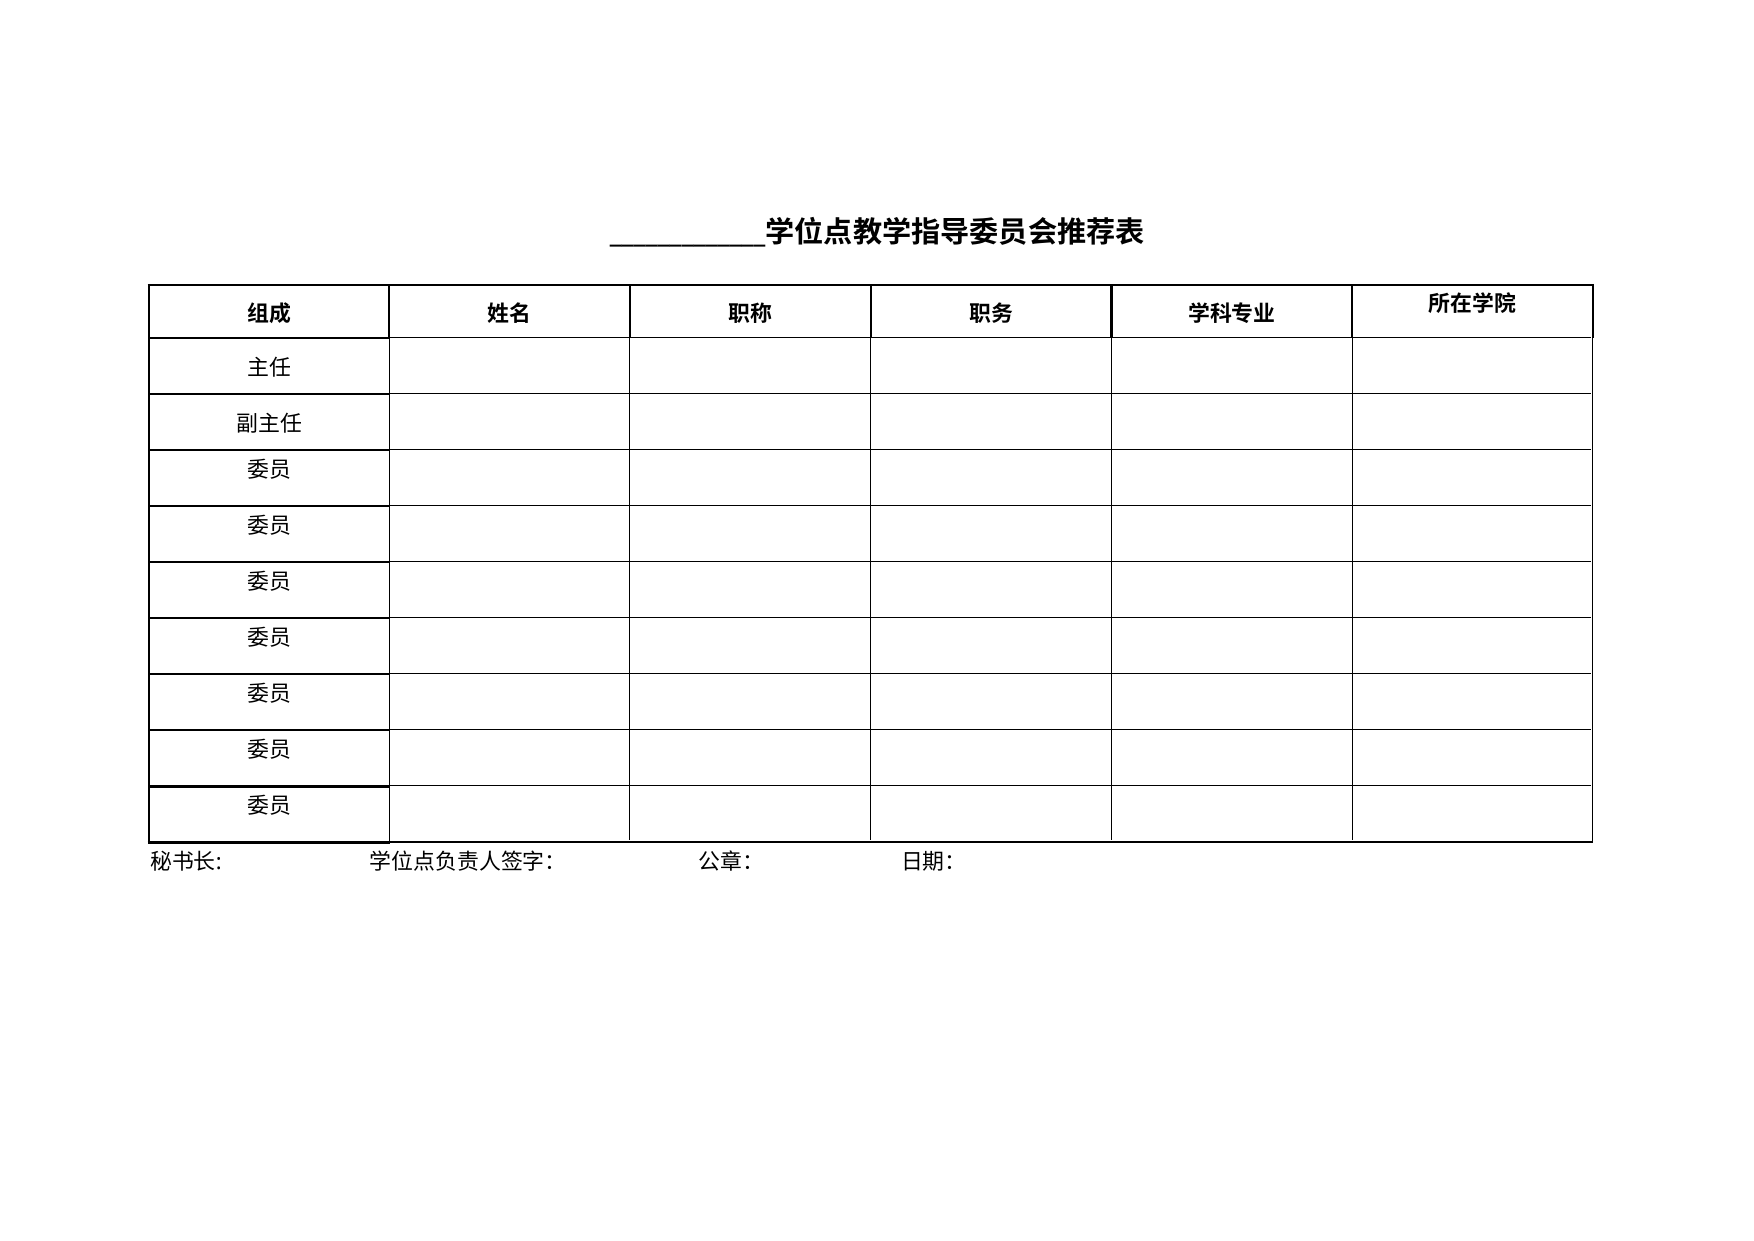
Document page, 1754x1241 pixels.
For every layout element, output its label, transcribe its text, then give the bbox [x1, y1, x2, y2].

table_cell [1112, 506, 1352, 561]
table_cell [390, 450, 629, 505]
table_header 所在学院 [1353, 286, 1592, 337]
table_cell [1353, 393, 1592, 449]
table_cell [630, 562, 870, 617]
table_cell [871, 730, 1111, 785]
table_cell [390, 618, 629, 673]
table_cell [630, 506, 870, 561]
table_cell 委员 [150, 788, 389, 841]
table_cell 委员 [150, 451, 389, 505]
table_cell [390, 562, 629, 617]
table_header 姓名 [390, 286, 629, 337]
table_cell [390, 786, 630, 841]
table_cell [1112, 450, 1352, 505]
table_cell [630, 786, 871, 841]
table_cell [1353, 337, 1592, 393]
table_cell [1112, 674, 1352, 729]
table_cell [1112, 562, 1352, 617]
table_cell [630, 674, 870, 729]
table_cell [390, 674, 629, 729]
text 秘书长: 学位点负责人签字： 公章： 日期： [150, 843, 1604, 876]
table_cell [1353, 505, 1592, 561]
table_cell [630, 730, 870, 785]
table_cell [871, 618, 1111, 673]
table_cell [871, 506, 1111, 561]
table_cell [630, 450, 870, 505]
table_cell [390, 394, 629, 449]
table_cell [1352, 785, 1592, 841]
table_cell 委员 [150, 507, 389, 561]
table_cell [1112, 618, 1352, 673]
table_cell [1353, 729, 1592, 785]
table_cell 主任 [150, 339, 389, 393]
table_cell [1112, 730, 1352, 785]
table_cell [871, 450, 1111, 505]
table_cell [390, 730, 629, 785]
table_cell [630, 618, 870, 673]
table_cell [871, 674, 1111, 729]
table_header 职称 [631, 286, 870, 337]
table_cell [630, 394, 870, 449]
table_cell [630, 338, 870, 393]
table_cell 委员 [150, 563, 389, 617]
table_cell [1353, 561, 1592, 617]
table_cell [871, 394, 1111, 449]
table_cell 委员 [150, 731, 389, 785]
table_cell [1353, 673, 1592, 729]
table_header 学科专业 [1113, 286, 1351, 337]
table_header 职务 [872, 286, 1110, 337]
table_cell [390, 506, 629, 561]
table_cell [871, 786, 1111, 841]
text _____________学位点教学指导委员会推荐表 [150, 198, 1604, 263]
table_cell [1353, 449, 1592, 505]
table_cell 委员 [150, 619, 389, 673]
table_header 组成 [150, 286, 388, 337]
table_cell [871, 338, 1111, 393]
table_cell 委员 [150, 675, 389, 729]
table_cell [1112, 394, 1352, 449]
table_cell [871, 562, 1111, 617]
table_cell [390, 338, 629, 393]
table_cell [1111, 786, 1352, 841]
table_cell [1112, 338, 1352, 393]
table_cell [1353, 617, 1592, 673]
table_cell 副主任 [150, 395, 389, 449]
